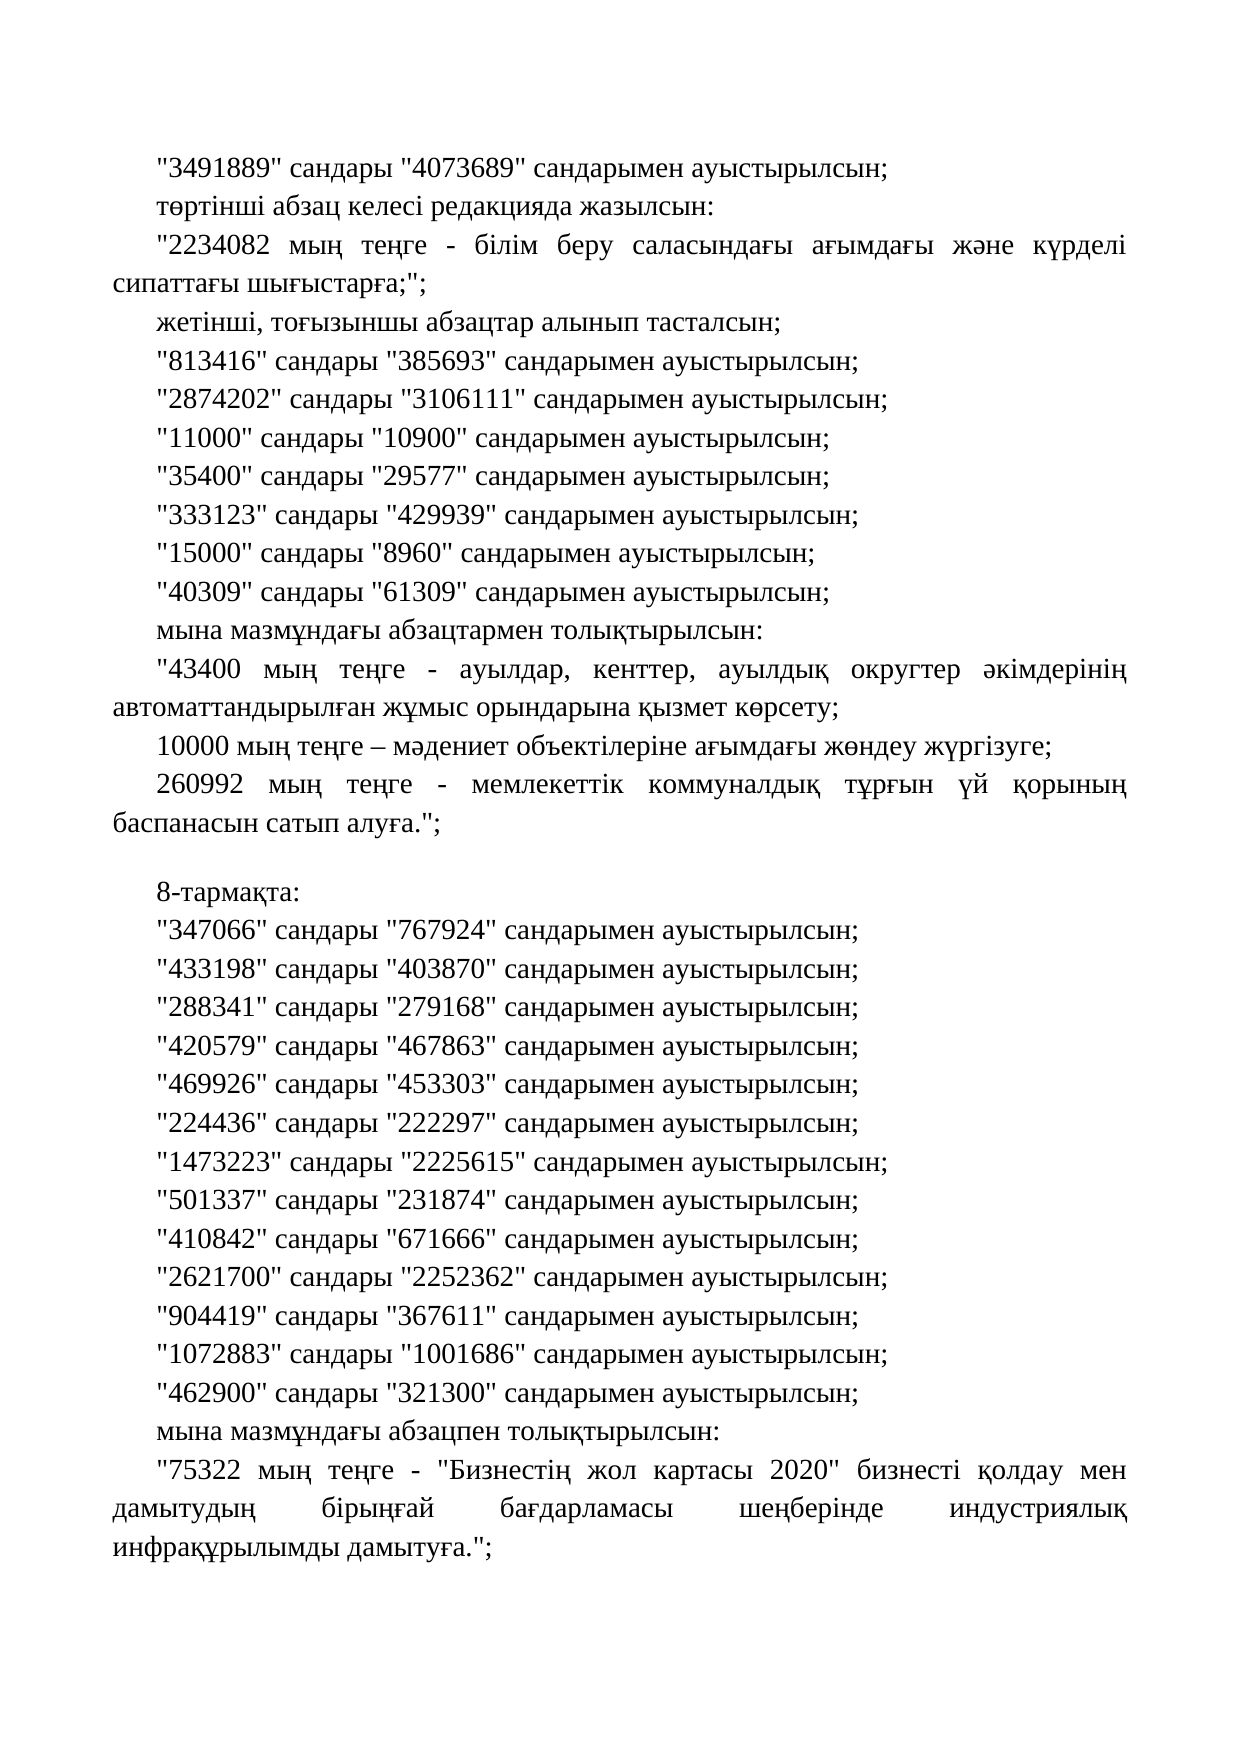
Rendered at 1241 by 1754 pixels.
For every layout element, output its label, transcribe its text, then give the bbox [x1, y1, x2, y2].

text мына мазмұндағы абзацтармен толықтырылсын: [112, 612, 1128, 646]
text "813416" сандары "385693" сандарымен ауыстырылсын; [112, 343, 1128, 376]
text "1072883" сандары "1001686" сандарымен ауыстырылсын; [112, 1336, 1128, 1370]
text "224436" сандары "222297" сандарымен ауыстырылсын; [112, 1105, 1128, 1139]
text "75322 мың теңге - "Бизнестің жол картасы 2020" бизнесті қолдау мен дамытудың бірыңғай бағдарламасы шеңберінде индустриялық инфрақұрылымды дамытуға."; [112, 1452, 1128, 1563]
text "410842" сандары "671666" сандарымен ауыстырылсын; [112, 1221, 1128, 1254]
text "288341" сандары "279168" сандарымен ауыстырылсын; [112, 989, 1128, 1023]
text 10000 мың теңге – мәдениет объектілеріне ағымдағы жөндеу жүргізуге; [112, 728, 1128, 762]
text "3491889" сандары "4073689" сандарымен ауыстырылсын; [112, 150, 1128, 183]
text 8-тармақта: [112, 874, 1128, 907]
text "15000" сандары "8960" сандарымен ауыстырылсын; [112, 535, 1128, 569]
text "469926" сандары "453303" сандарымен ауыстырылсын; [112, 1067, 1128, 1100]
text "333123" сандары "429939" сандарымен ауыстырылсын; [112, 497, 1128, 530]
text "43400 мың теңге - ауылдар, кенттер, ауылдық округтер әкімдерінің автоматтандырылған жұмыс орындарына қызмет көрсету; [112, 651, 1128, 723]
text "433198" сандары "403870" сандарымен ауыстырылсын; [112, 951, 1128, 984]
text төртінші абзац келесі редакцияда жазылсын: [112, 188, 1128, 222]
text "420579" сандары "467863" сандарымен ауыстырылсын; [112, 1028, 1128, 1062]
text "40309" сандары "61309" сандарымен ауыстырылсын; [112, 574, 1128, 607]
text "501337" сандары "231874" сандарымен ауыстырылсын; [112, 1182, 1128, 1216]
text "35400" сандары "29577" сандарымен ауыстырылсын; [112, 458, 1128, 492]
text "2234082 мың теңге - білім беру саласындағы ағымдағы және күрделі сипаттағы шығыстарға;"; [112, 227, 1128, 299]
text "347066" сандары "767924" сандарымен ауыстырылсын; [112, 912, 1128, 946]
text "462900" сандары "321300" сандарымен ауыстырылсын; [112, 1375, 1128, 1408]
text "2874202" сандары "3106111" сандарымен ауыстырылсын; [112, 381, 1128, 415]
text "904419" сандары "367611" сандарымен ауыстырылсын; [112, 1298, 1128, 1331]
text "11000" сандары "10900" сандарымен ауыстырылсын; [112, 420, 1128, 453]
text "1473223" сандары "2225615" сандарымен ауыстырылсын; [112, 1144, 1128, 1177]
text 260992 мың теңге - мемлекеттік коммуналдық тұрғын үй қорының баспанасын сатып алуға."; [112, 767, 1128, 839]
text жетінші, тоғызыншы абзацтар алынып тасталсын; [112, 304, 1128, 338]
text "2621700" сандары "2252362" сандарымен ауыстырылсын; [112, 1259, 1128, 1293]
text мына мазмұндағы абзацпен толықтырылсын: [112, 1413, 1128, 1447]
